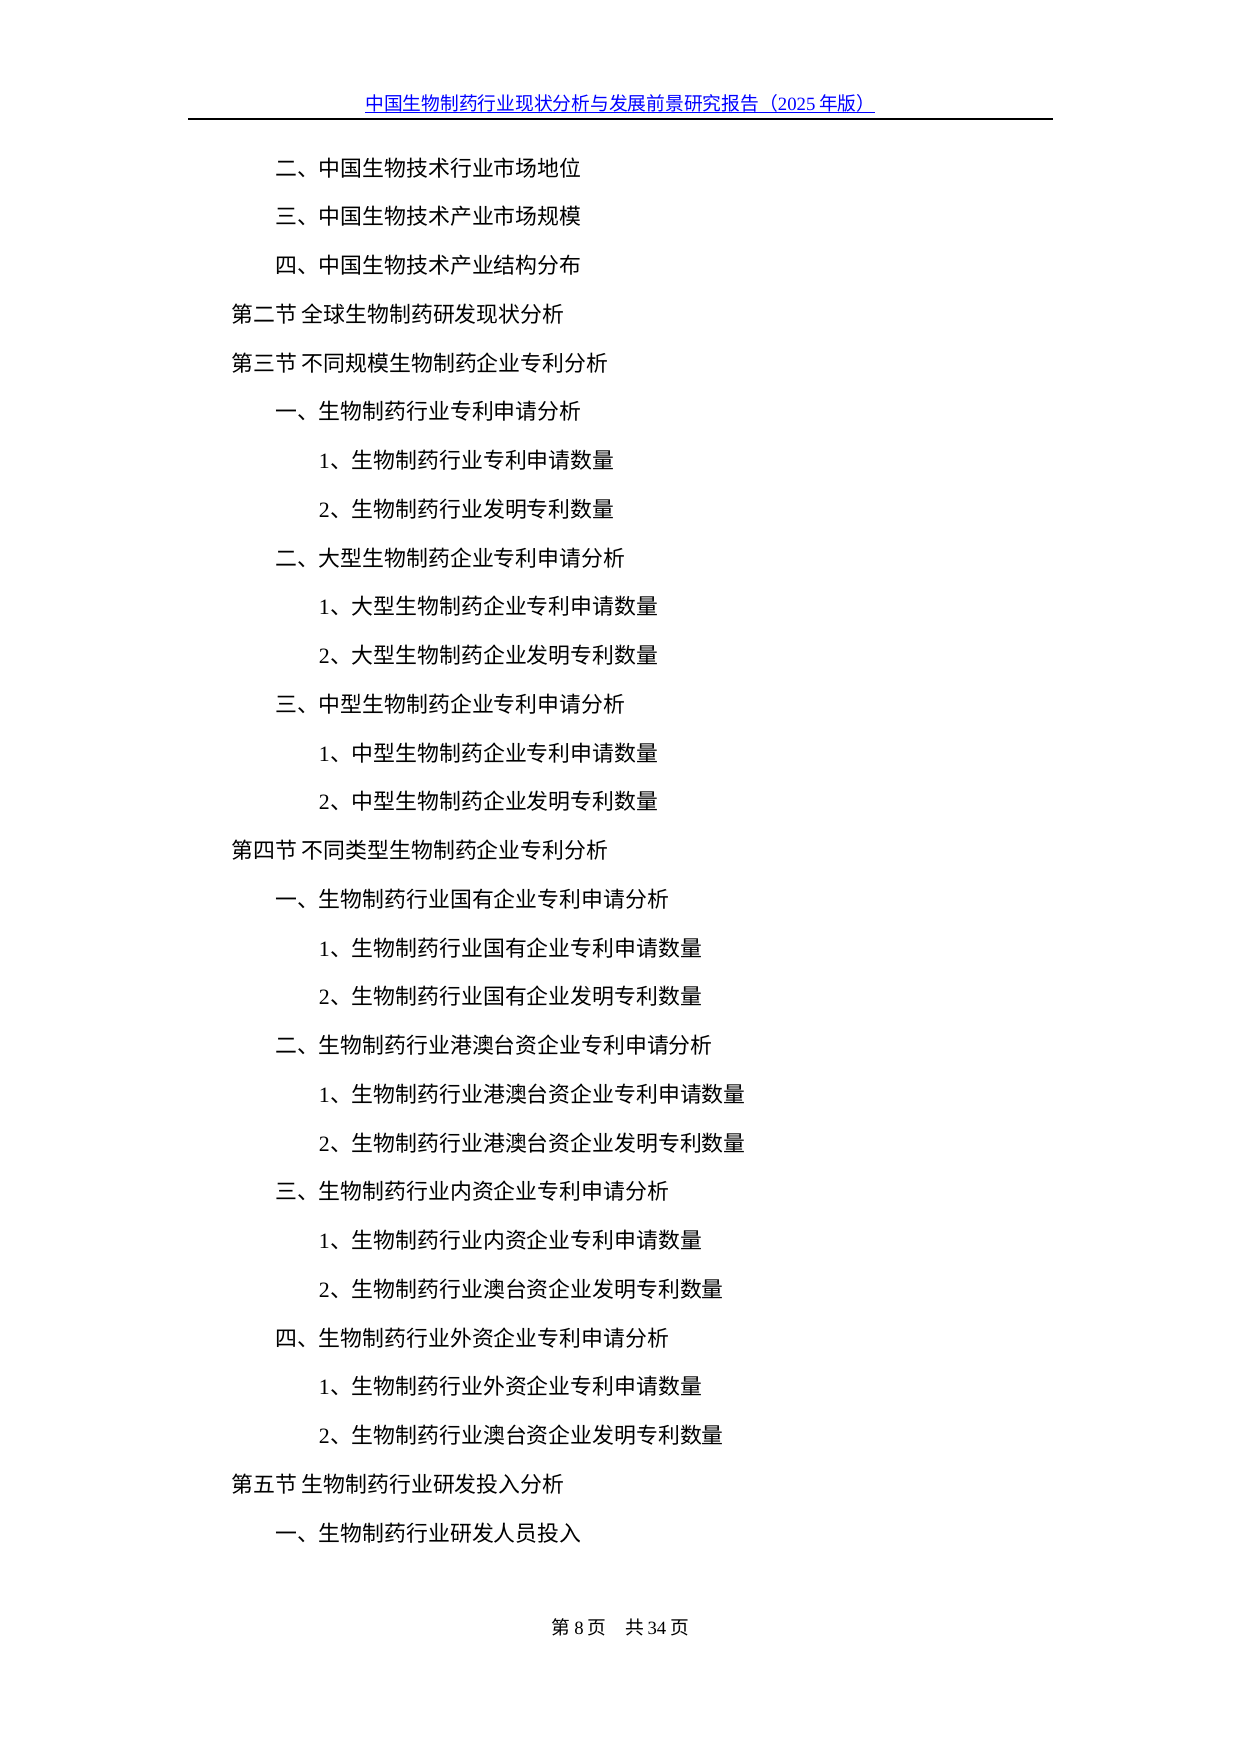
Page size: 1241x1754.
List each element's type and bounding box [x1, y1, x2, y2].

text [187, 150, 1053, 1548]
